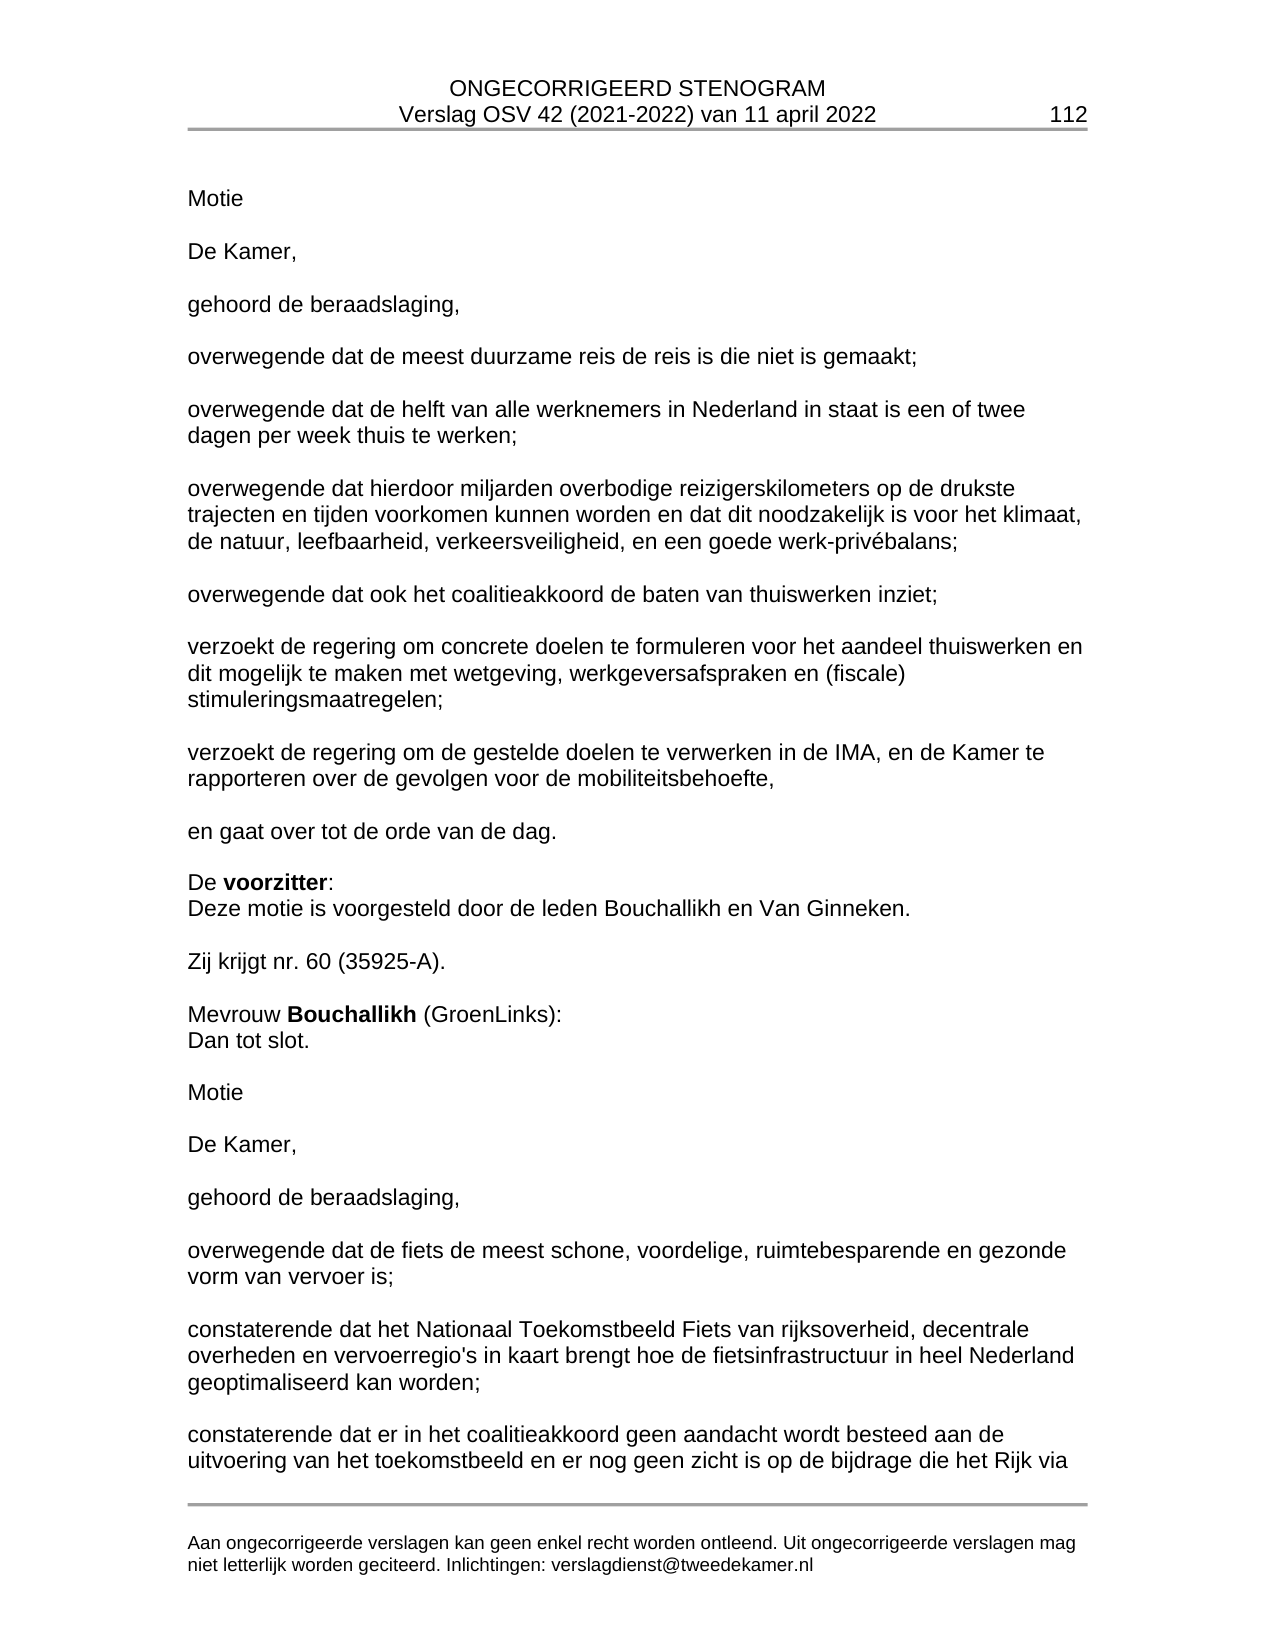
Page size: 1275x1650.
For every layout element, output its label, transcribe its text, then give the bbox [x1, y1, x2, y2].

text De voorzitter: Deze motie is voorgesteld door de leden Bouchallikh en Van Ginneken. Zij krijgt nr. 60 (35925-A). Mevrouw Bouchallikh (GroenLinks): Dan tot slot. [187, 869, 1087, 1053]
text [187, 1078, 1087, 1474]
text Motie De Kamer, gehoord de beraadslaging, overwegende dat de meest duurzame reis de reis is die niet is gemaakt; overwegende dat de helft van alle werknemers in Nederland in staat is een of twee dagen per week thuis te werken; overwegende dat hierdoor miljarden overbodige reizigerskilometers op de drukste trajecten en tijden voorkomen kunnen worden en dat dit noodzakelijk is voor het klimaat, de natuur, leefbaarheid, verkeersveiligheid, en een goede werk-privébalans; overwegende dat ook het coalitieakkoord de baten van thuiswerken inziet; verzoekt de regering om concrete doelen te formuleren voor het aandeel thuiswerken en dit mogelijk te maken met wetgeving, werkgeversafspraken en (fiscale) stimuleringsmaatregelen; verzoekt de regering om de gestelde doelen te verwerken in de IMA, en de Kamer te rapporteren over de gevolgen voor de mobiliteitsbehoefte, en gaat over tot de orde van de dag. [187, 185, 1087, 844]
